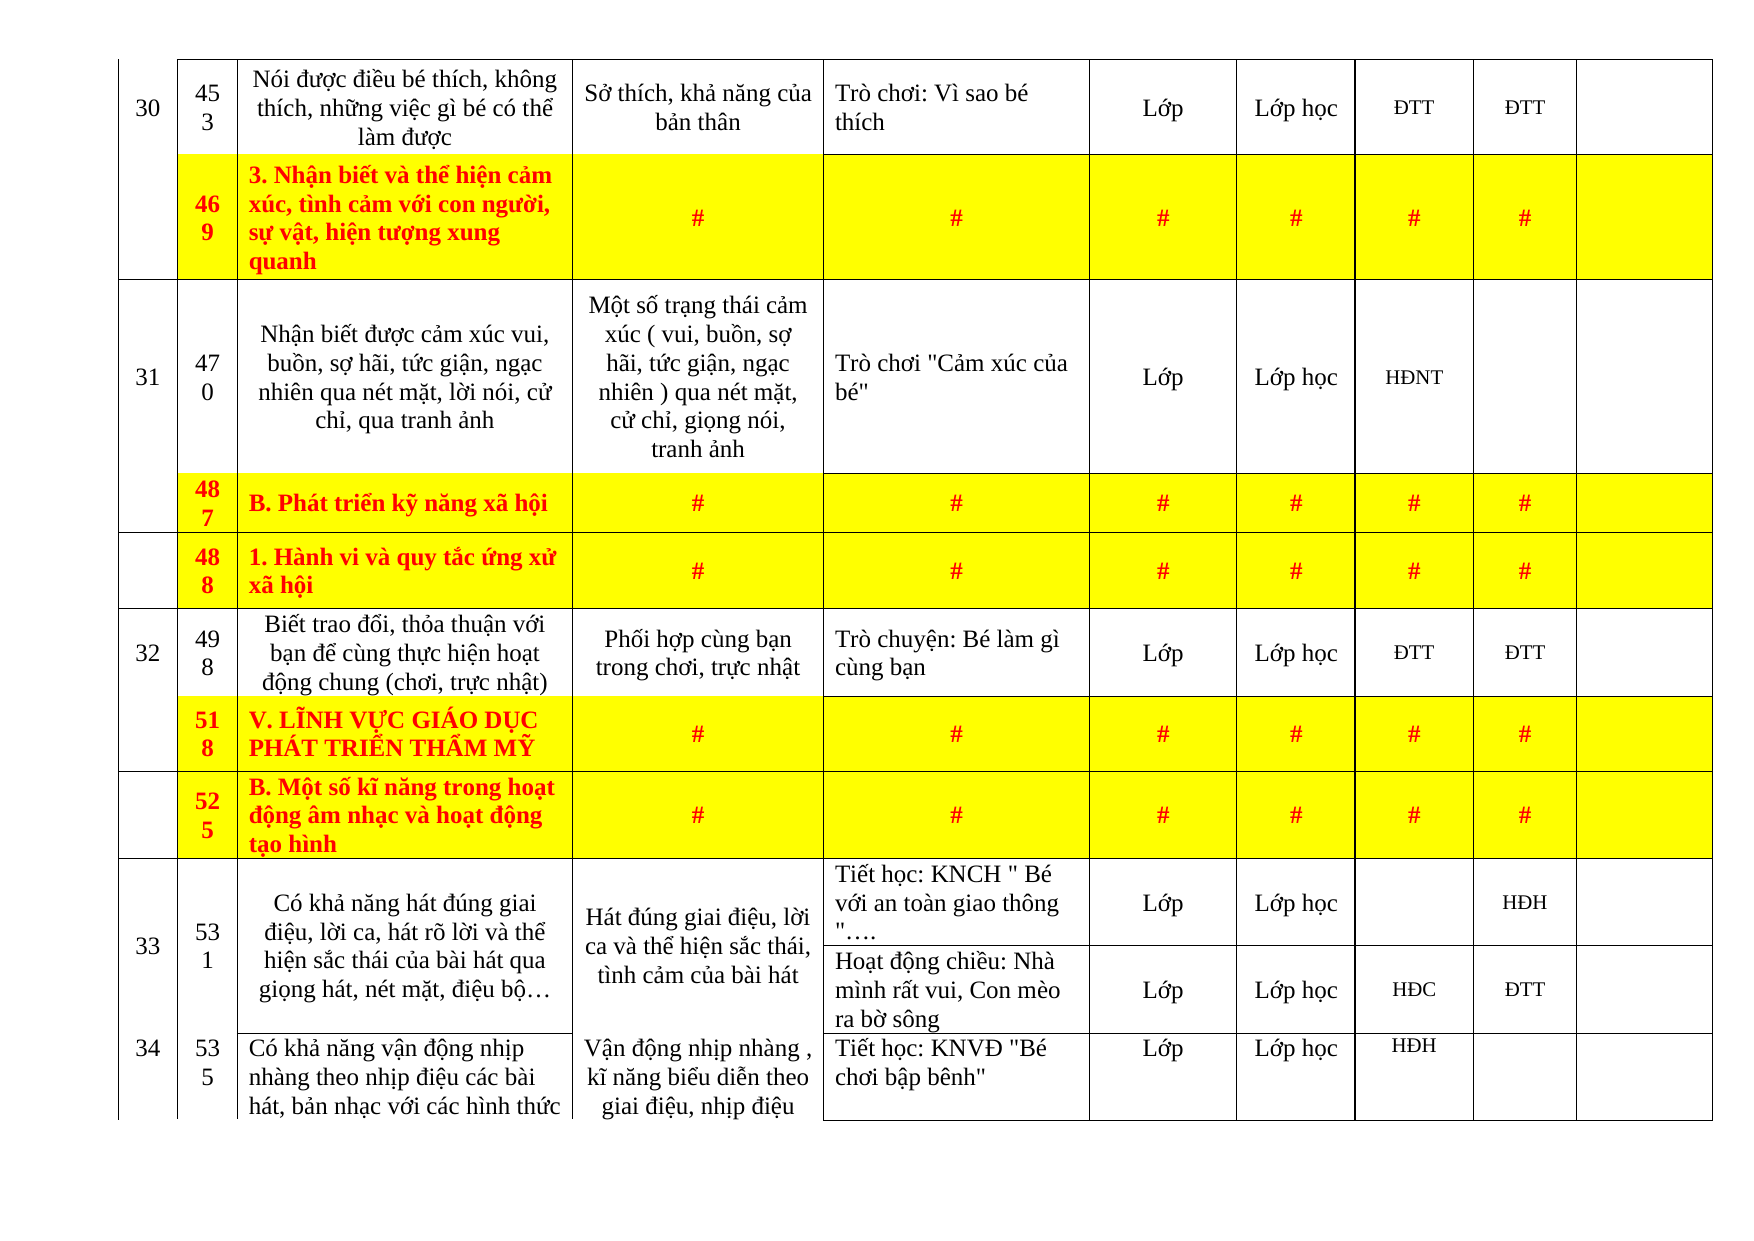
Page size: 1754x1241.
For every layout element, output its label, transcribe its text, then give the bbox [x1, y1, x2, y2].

table_cell # [1474, 697, 1576, 771]
table_cell [119, 772, 177, 858]
table_cell Trò chơi: Vì sao bé thích [824, 60, 1089, 154]
table_cell 470 [178, 280, 237, 473]
table_cell # [1237, 155, 1354, 279]
table_cell # [824, 697, 1089, 771]
table_cell # [1356, 697, 1473, 771]
table_cell # [1237, 697, 1354, 771]
table_cell [119, 533, 177, 608]
table_cell Phối hợp cùng bạn trong chơi, trực nhật [573, 609, 823, 696]
table_cell # [824, 474, 1089, 532]
table_cell # [1090, 772, 1236, 858]
table_cell 33 [119, 859, 177, 1032]
table_cell Lớp học [1237, 60, 1354, 154]
table_cell 30 [119, 59, 177, 154]
table_cell Lớp học [1237, 280, 1354, 473]
table_cell # [1237, 533, 1354, 608]
table_cell Sở thích, khả năng của bản thân [573, 60, 823, 154]
table_cell V. LĨNH VỰC GIÁO DỤC PHÁT TRIỂN THẨM MỸ [238, 696, 572, 771]
table_cell Lớp [1090, 280, 1236, 473]
table_cell ĐTT [1356, 60, 1473, 154]
table_cell Một số trạng thái cảm xúc ( vui, buồn, sợ hãi, tức giận, ngạc nhiên ) qua nét mặt, cử chỉ, giọng nói, tranh ảnh [573, 280, 823, 473]
table_cell 488 [178, 533, 237, 608]
table_cell 32 [119, 609, 177, 696]
table_cell [1577, 772, 1712, 858]
table_cell [1577, 1034, 1712, 1120]
table_cell 531 [178, 859, 237, 1032]
table_cell ĐTT [1356, 609, 1473, 696]
table_cell ĐTT [1474, 946, 1576, 1032]
table_cell [1577, 697, 1712, 771]
table_cell # [1090, 533, 1236, 608]
table_cell 34 [119, 1033, 177, 1120]
table_cell 518 [178, 696, 237, 771]
table_cell 487 [178, 473, 237, 532]
table_cell Có khả năng hát đúng giai điệu, lời ca, hát rõ lời và thể hiện sắc thái của bài hát qua giọng hát, nét mặt, điệu bộ… [238, 859, 572, 1032]
table_cell [1474, 280, 1576, 473]
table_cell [572, 1033, 823, 1120]
table_cell # [573, 772, 823, 858]
table_cell [1577, 60, 1712, 154]
table_cell [1577, 609, 1712, 696]
table_cell [1577, 474, 1712, 532]
table_cell Lớp học [1237, 946, 1354, 1032]
table_cell Biết trao đổi, thỏa thuận với bạn để cùng thực hiện hoạt động chung (chơi, trực nhật) [238, 609, 572, 696]
table_cell Nói được điều bé thích, không thích, những việc gì bé có thể làm được [238, 60, 572, 154]
table_cell [1577, 946, 1712, 1032]
table_cell # [1474, 533, 1576, 608]
table_cell HĐC [1356, 946, 1473, 1032]
table_cell # [1090, 474, 1236, 532]
table_cell Lớp học [1237, 859, 1354, 945]
table_cell 498 [178, 609, 237, 696]
table_cell Lớp học [1237, 1034, 1354, 1120]
table_cell HĐH [1474, 859, 1576, 945]
table_cell [1474, 1034, 1576, 1120]
table_cell Tiết học: KNCH " Bé với an toàn giao thông "…. [824, 859, 1089, 945]
table_cell # [824, 533, 1089, 608]
table_cell [119, 696, 177, 771]
table_cell # [824, 155, 1089, 279]
table_cell Lớp [1090, 946, 1236, 1032]
table_cell B. Phát triển kỹ năng xã hội [238, 473, 572, 532]
table_cell # [1237, 772, 1354, 858]
table_cell # [573, 473, 823, 532]
table_cell Trò chơi "Cảm xúc của bé" [824, 280, 1089, 473]
table_cell # [1356, 533, 1473, 608]
table_cell 525 [178, 772, 237, 858]
table_cell # [1474, 772, 1576, 858]
table_cell HĐH [1356, 1034, 1473, 1120]
table_cell [119, 154, 177, 279]
table_cell # [1237, 474, 1354, 532]
table_cell Trò chuyện: Bé làm gì cùng bạn [824, 609, 1089, 696]
table_cell [1577, 859, 1712, 945]
table_cell Lớp học [1237, 609, 1354, 696]
table_cell # [573, 154, 823, 279]
table_cell [1577, 155, 1712, 279]
table_cell # [573, 533, 823, 608]
table_cell # [1356, 772, 1473, 858]
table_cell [824, 1034, 1089, 1120]
table_cell B. Một số kĩ năng trong hoạt động âm nhạc và hoạt động tạo hình [238, 772, 572, 858]
table_cell Lớp [1090, 859, 1236, 945]
table_cell HĐNT [1356, 280, 1473, 473]
table_cell Hoạt động chiều: Nhà mình rất vui, Con mèo ra bờ sông [824, 946, 1089, 1032]
table_cell # [1356, 474, 1473, 532]
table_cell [237, 1034, 572, 1120]
table_cell 535 [177, 1033, 237, 1120]
table_cell [119, 473, 177, 532]
table_cell 469 [178, 154, 237, 279]
table_cell # [1474, 474, 1576, 532]
table_cell Lớp [1090, 60, 1236, 154]
table_cell # [1474, 155, 1576, 279]
table_cell # [1090, 697, 1236, 771]
table_cell [1577, 280, 1712, 473]
table_cell 453 [178, 60, 237, 154]
table_cell Nhận biết được cảm xúc vui, buồn, sợ hãi, tức giận, ngạc nhiên qua nét mặt, lời nói, cử chỉ, qua tranh ảnh [238, 280, 572, 473]
table_cell Lớp [1090, 1034, 1236, 1120]
table_cell 3. Nhận biết và thể hiện cảm xúc, tình cảm với con người, sự vật, hiện tượng xung quanh [238, 154, 572, 279]
table_cell [1577, 533, 1712, 608]
table_cell # [1356, 155, 1473, 279]
table_cell # [573, 696, 823, 771]
table_cell ĐTT [1474, 60, 1576, 154]
table_cell 1. Hành vi và quy tắc ứng xử xã hội [238, 533, 572, 608]
table_cell ĐTT [1474, 609, 1576, 696]
table_cell 31 [119, 280, 177, 473]
table_cell # [1090, 155, 1236, 279]
table_cell # [824, 772, 1089, 858]
table_cell Lớp [1090, 609, 1236, 696]
table_cell [1356, 859, 1473, 945]
table_cell Hát đúng giai điệu, lời ca và thể hiện sắc thái, tình cảm của bài hát [573, 859, 823, 1032]
